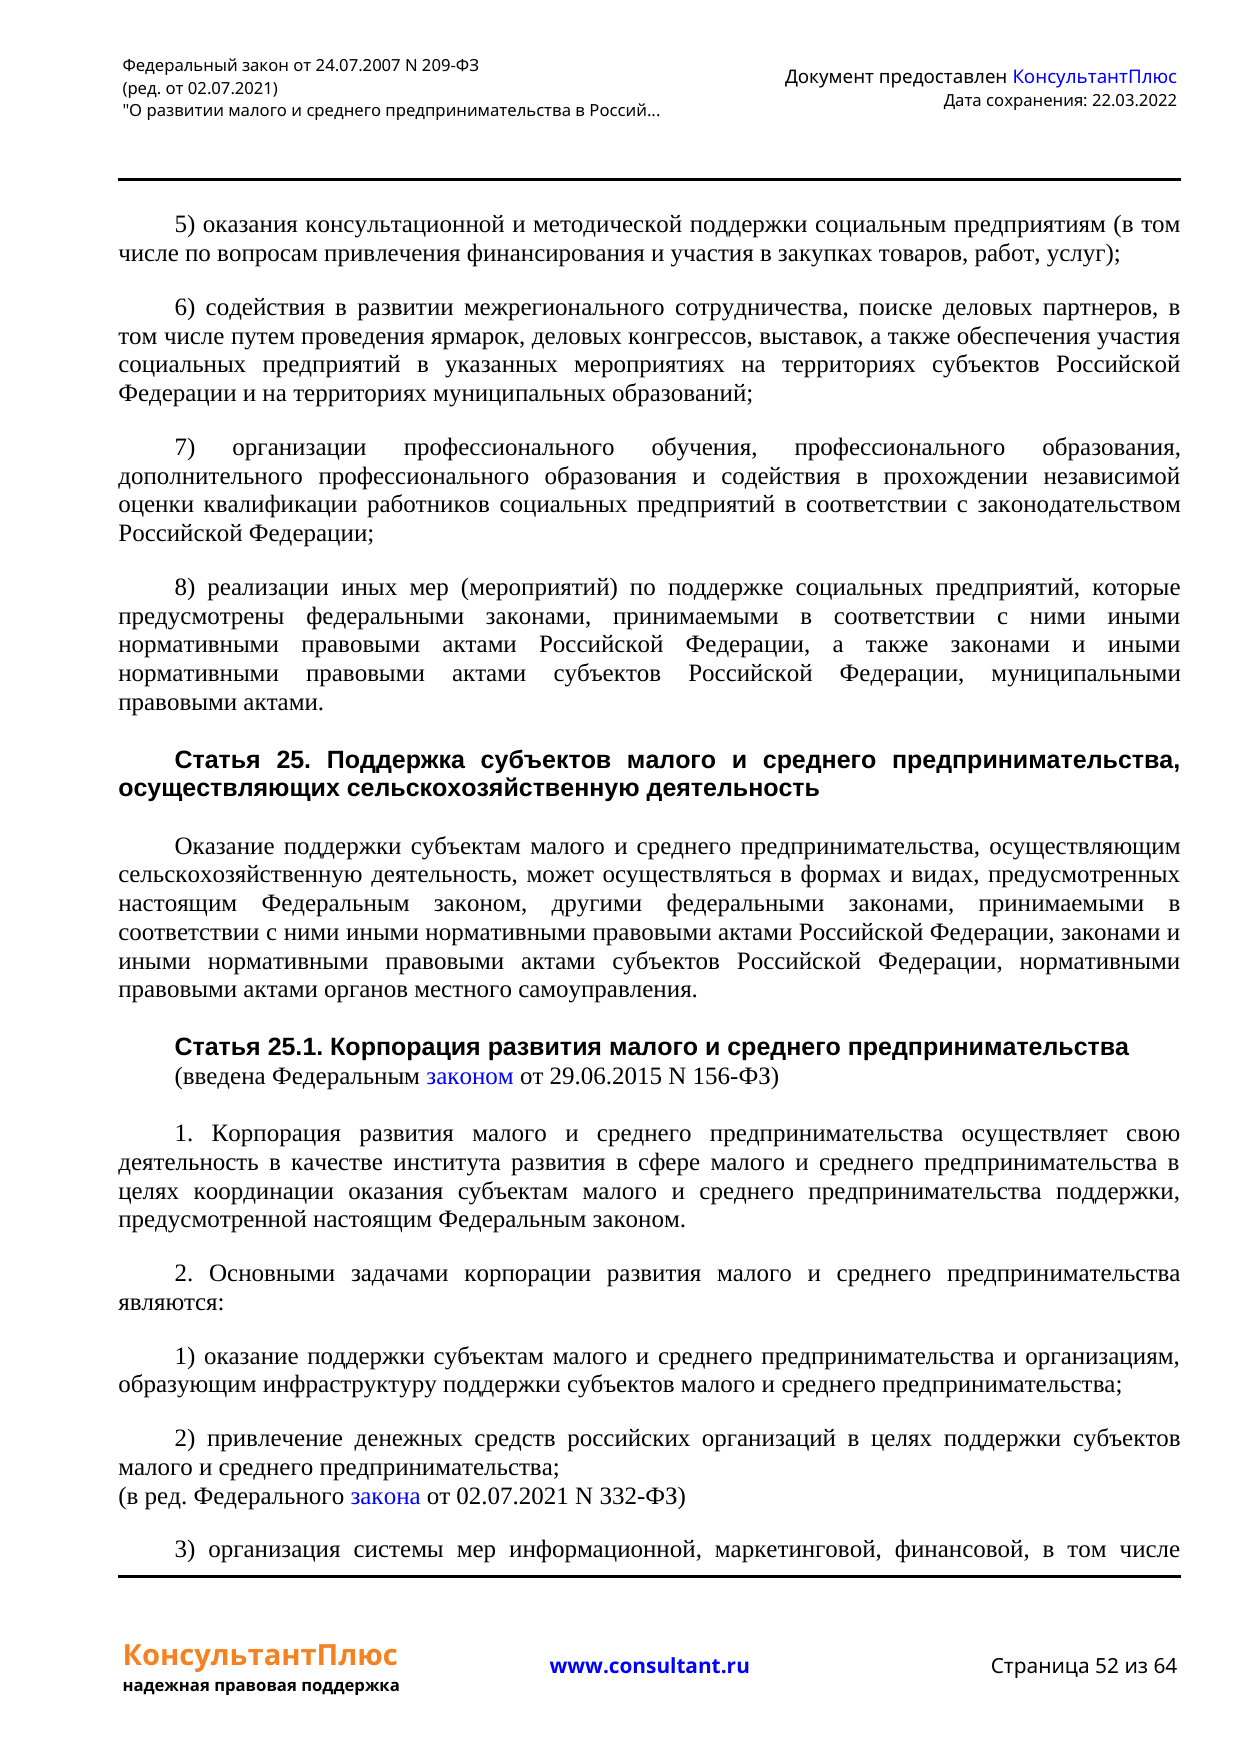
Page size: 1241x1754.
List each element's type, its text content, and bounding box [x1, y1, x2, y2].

text 1. Корпорация развития малого и среднего предпринимательства осуществляет свою деятельность в качестве института развития в сфере малого и среднего предпринимательства в целях координации оказания субъектам малого и среднего предпринимательства поддержки, предусмотренной настоящим Федеральным законом. [118, 1118, 1181, 1233]
text (введена Федеральным законом от 29.06.2015 N 156-ФЗ) [118, 1061, 1181, 1089]
text 7) организации профессионального обучения, профессионального образования, дополнительного профессионального образования и содействия в прохождении независимой оценки квалификации работников социальных предприятий в соответствии с законодательством Российской Федерации; [118, 432, 1181, 547]
title Статья 25.1. Корпорация развития малого и среднего предпринимательства [118, 1032, 1181, 1061]
title Статья 25. Поддержка субъектов малого и среднего предпринимательства, осуществляющих сельскохозяйственную деятельность [118, 744, 1181, 802]
text Оказание поддержки субъектам малого и среднего предпринимательства, осуществляющим сельскохозяйственную деятельность, может осуществляться в формах и видах, предусмотренных настоящим Федеральным законом, другими федеральными законами, принимаемыми в соответствии с ними иными нормативными правовыми актами Российской Федерации, законами и иными нормативными правовыми актами субъектов Российской Федерации, нормативными правовыми актами органов местного самоуправления. [118, 831, 1181, 1003]
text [118, 1534, 1181, 1563]
text 2. Основными задачами корпорации развития малого и среднего предпринимательства являются: [118, 1258, 1181, 1316]
text 5) оказания консультационной и методической поддержки социальным предприятиям (в том числе по вопросам привлечения финансирования и участия в закупках товаров, работ, услуг); [118, 209, 1181, 267]
text 1) оказание поддержки субъектам малого и среднего предпринимательства и организациям, образующим инфраструктуру поддержки субъектов малого и среднего предпринимательства; [118, 1341, 1181, 1398]
text 6) содействия в развитии межрегионального сотрудничества, поиске деловых партнеров, в том числе путем проведения ярмарок, деловых конгрессов, выставок, а также обеспечения участия социальных предприятий в указанных мероприятиях на территориях субъектов Российской Федерации и на территориях муниципальных образований; [118, 292, 1181, 407]
text 8) реализации иных мер (мероприятий) по поддержке социальных предприятий, которые предусмотрены федеральными законами, принимаемыми в соответствии с ними иными нормативными правовыми актами Российской Федерации, а также законами и иными нормативными правовыми актами субъектов Российской Федерации, муниципальными правовыми актами. [118, 572, 1181, 716]
text (в ред. Федерального закона от 02.07.2021 N 332-ФЗ) [118, 1481, 1181, 1509]
text 2) привлечение денежных средств российских организаций в целях поддержки субъектов малого и среднего предпринимательства; [118, 1423, 1181, 1481]
